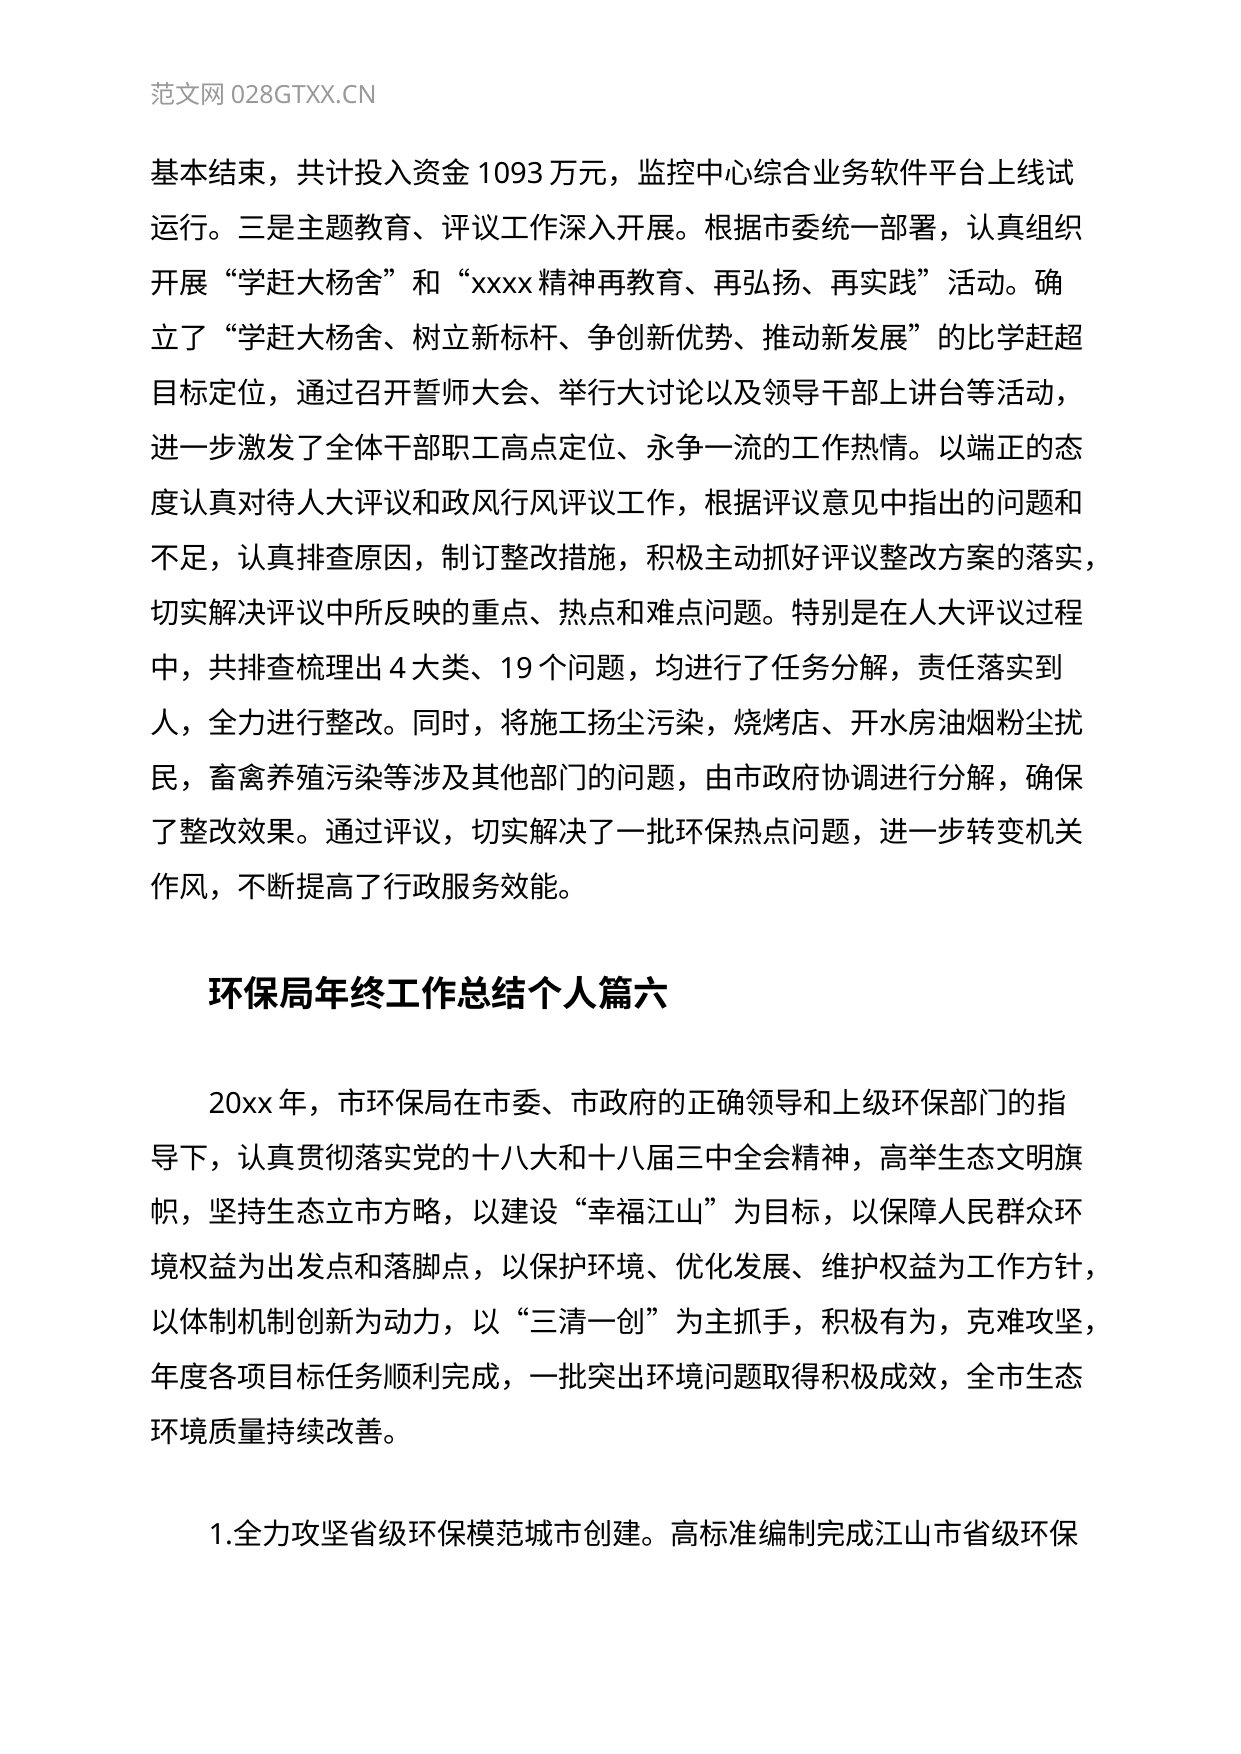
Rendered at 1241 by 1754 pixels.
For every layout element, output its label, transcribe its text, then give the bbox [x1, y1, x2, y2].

text 环保局年终工作总结个人篇六 [150, 966, 1090, 1017]
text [150, 150, 1090, 906]
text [150, 1510, 1090, 1553]
text 20xx年，市环保局在市委、市政府的正确领导和上级环保部门的指导下，认真贯彻落实党的十八大和十八届三中全会精神，高举生态文明旗帜，坚持生态立市方略，以建设“幸福江山”为目标，以保障人民群众环境权益为出发点和落脚点，以保护环境、优化发展、维护权益为工作方针，以体制机制创新为动力，以“三清一创”为主抓手，积极有为，克难攻坚，年度各项目标任务顺利完成，一批突出环境问题取得积极成效，全市生态环境质量持续改善。 [150, 1079, 1090, 1451]
